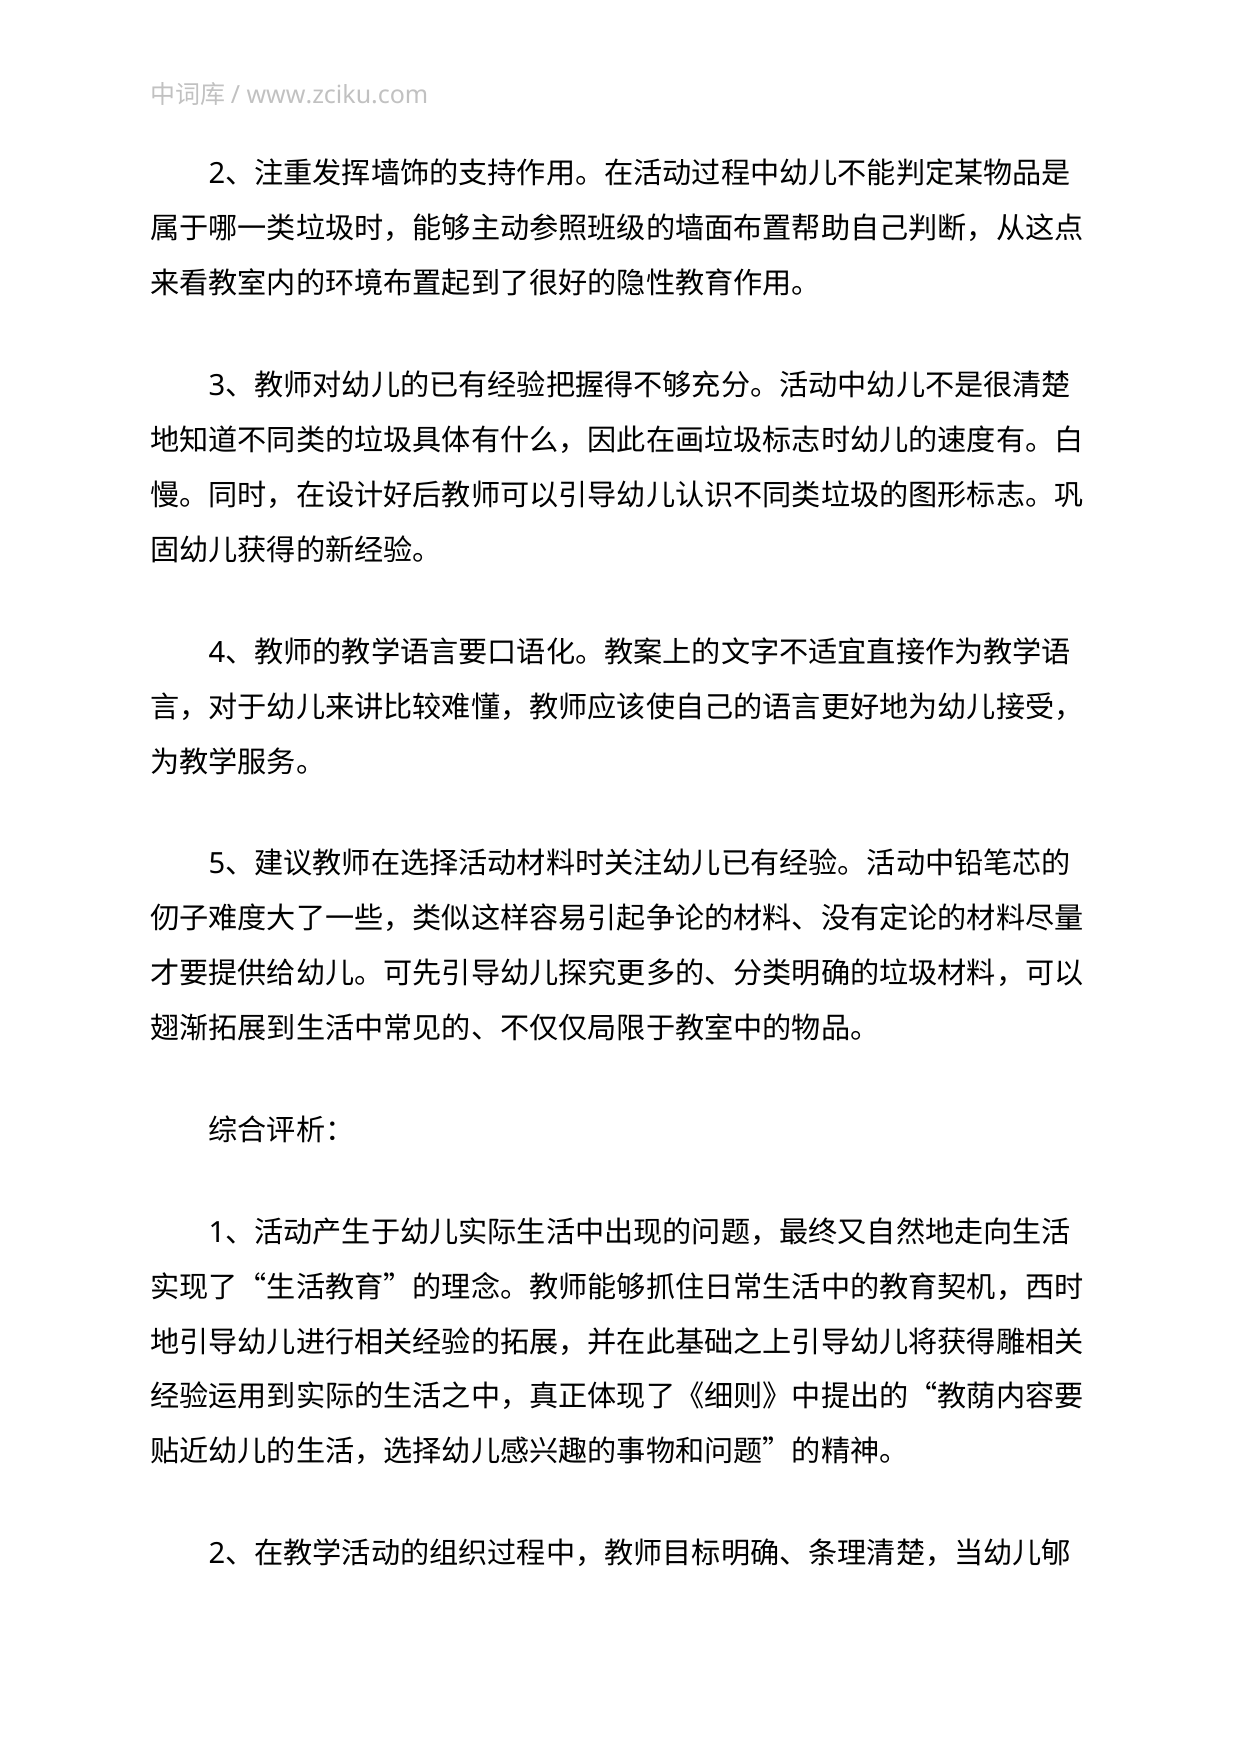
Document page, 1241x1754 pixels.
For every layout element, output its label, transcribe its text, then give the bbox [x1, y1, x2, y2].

text 4、教师的教学语言要口语化。教案上的文字不适宜直接作为教学语言，对于幼儿来讲比较难懂，教师应该使自己的语言更好地为幼儿接受，为教学服务。 [150, 628, 1090, 780]
text 5、建议教师在选择活动材料时关注幼儿已有经验。活动中铅笔芯的仞子难度大了一些，类似这样容易引起争论的材料、没有定论的材料尽量才要提供给幼儿。可先引导幼儿探究更多的、分类明确的垃圾材料，可以翅渐拓展到生活中常见的、不仅仅局限于教室中的物品。 [150, 840, 1090, 1047]
text 1、活动产生于幼儿实际生活中出现的问题，最终又自然地走向生活实现了“生活教育”的理念。教师能够抓住日常生活中的教育契机，西时地引导幼儿进行相关经验的拓展，并在此基础之上引导幼儿将获得雕相关经验运用到实际的生活之中，真正体现了《细则》中提出的“教荫内容要贴近幼儿的生活，选择幼儿感兴趣的事物和问题”的精神。 [150, 1208, 1090, 1470]
text 3、教师对幼儿的已有经验把握得不够充分。活动中幼儿不是很清楚地知道不同类的垃圾具体有什么，因此在画垃圾标志时幼儿的速度有。白慢。同时，在设计好后教师可以引导幼儿认识不同类垃圾的图形标志。巩固幼儿获得的新经验。 [150, 362, 1090, 569]
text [150, 1530, 1090, 1572]
text 综合评析： [150, 1106, 1090, 1149]
text 2、注重发挥墙饰的支持作用。在活动过程中幼儿不能判定某物品是属于哪一类垃圾时，能够主动参照班级的墙面布置帮助自己判断，从这点来看教室内的环境布置起到了很好的隐性教育作用。 [150, 150, 1090, 302]
